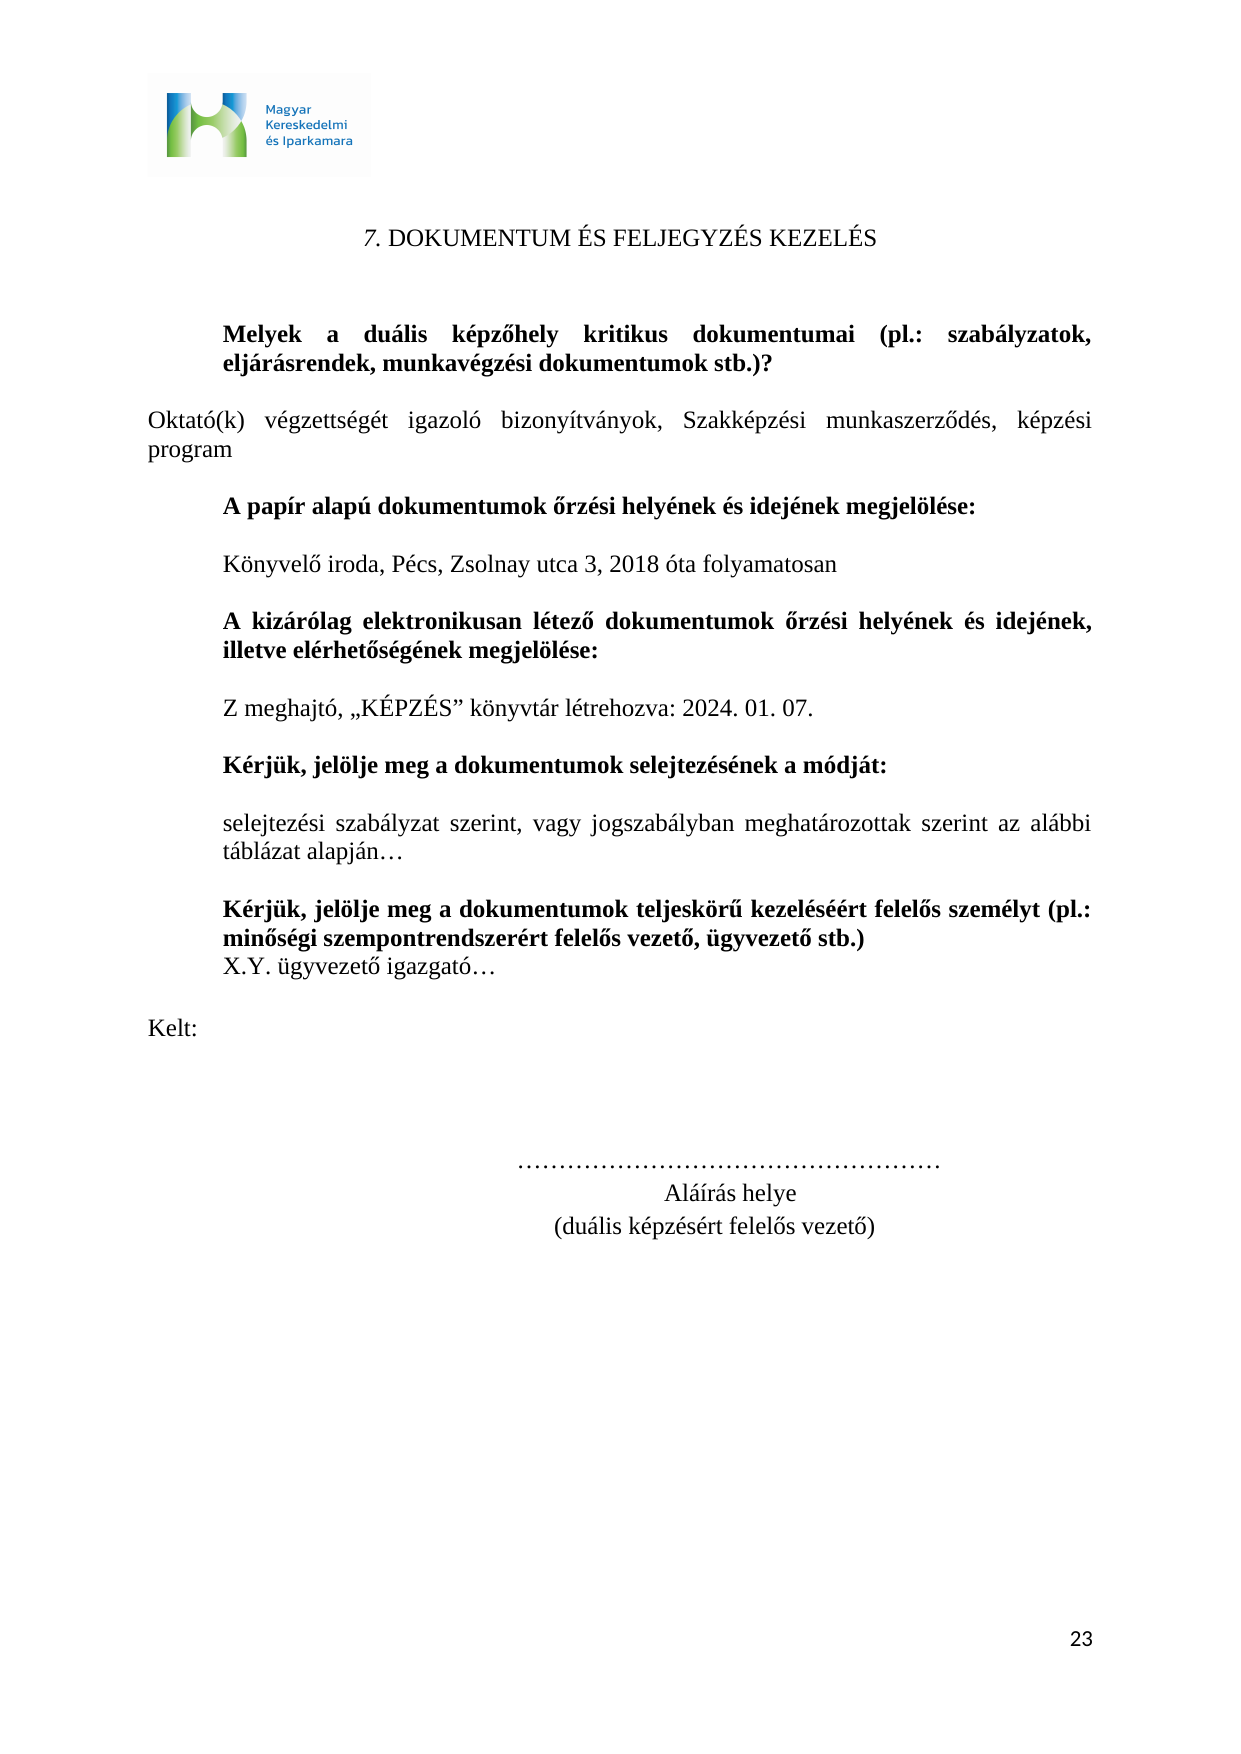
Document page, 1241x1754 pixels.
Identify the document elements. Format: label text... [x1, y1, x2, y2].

text (duális képzésért felelős vezető) [516, 1211, 1093, 1240]
list Könyvelő iroda, Pécs, Zsolnay utca 3, 2018 óta folyamatosan [223, 549, 1093, 578]
list A papír alapú dokumentumok őrzési helyének és idejének megjelölése: [223, 491, 1093, 520]
text Kelt: [148, 1013, 1093, 1042]
text …………………………………………… [185, 1145, 1093, 1174]
list Melyek a duális képzőhely kritikus dokumentumai (pl.: szabályzatok, eljárásrendek, munkavégzési dokumentumok stb.)? [223, 319, 1093, 376]
list selejtezési szabályzat szerint, vagy jogszabályban meghatározottak szerint az alábbi táblázat alapján… [223, 808, 1093, 865]
list Kérjük, jelölje meg a dokumentumok selejtezésének a módját: [223, 750, 1093, 779]
text Aláírás helye [185, 1178, 1093, 1207]
text Oktató(k) végzettségét igazoló bizonyítványok, Szakképzési munkaszerződés, képzési program [148, 405, 1093, 463]
list X.Y. ügyvezető igazgató… [223, 951, 1093, 980]
picture [147, 73, 372, 177]
list Z meghajtó, „KÉPZÉS” könyvtár létrehozva: 2024. 01. 07. [223, 693, 1093, 721]
list Kérjük, jelölje meg a dokumentumok teljeskörű kezeléséért felelős személyt (pl.: minőségi szempontrendszerért felelős vezető, ügyvezető stb.) [223, 894, 1093, 951]
text 7. DOKUMENTUM ÉS FELJEGYZÉS KEZELÉS [148, 223, 1093, 252]
list A kizárólag elektronikusan létező dokumentumok őrzési helyének és idejének, illetve elérhetőségének megjelölése: [223, 606, 1093, 664]
